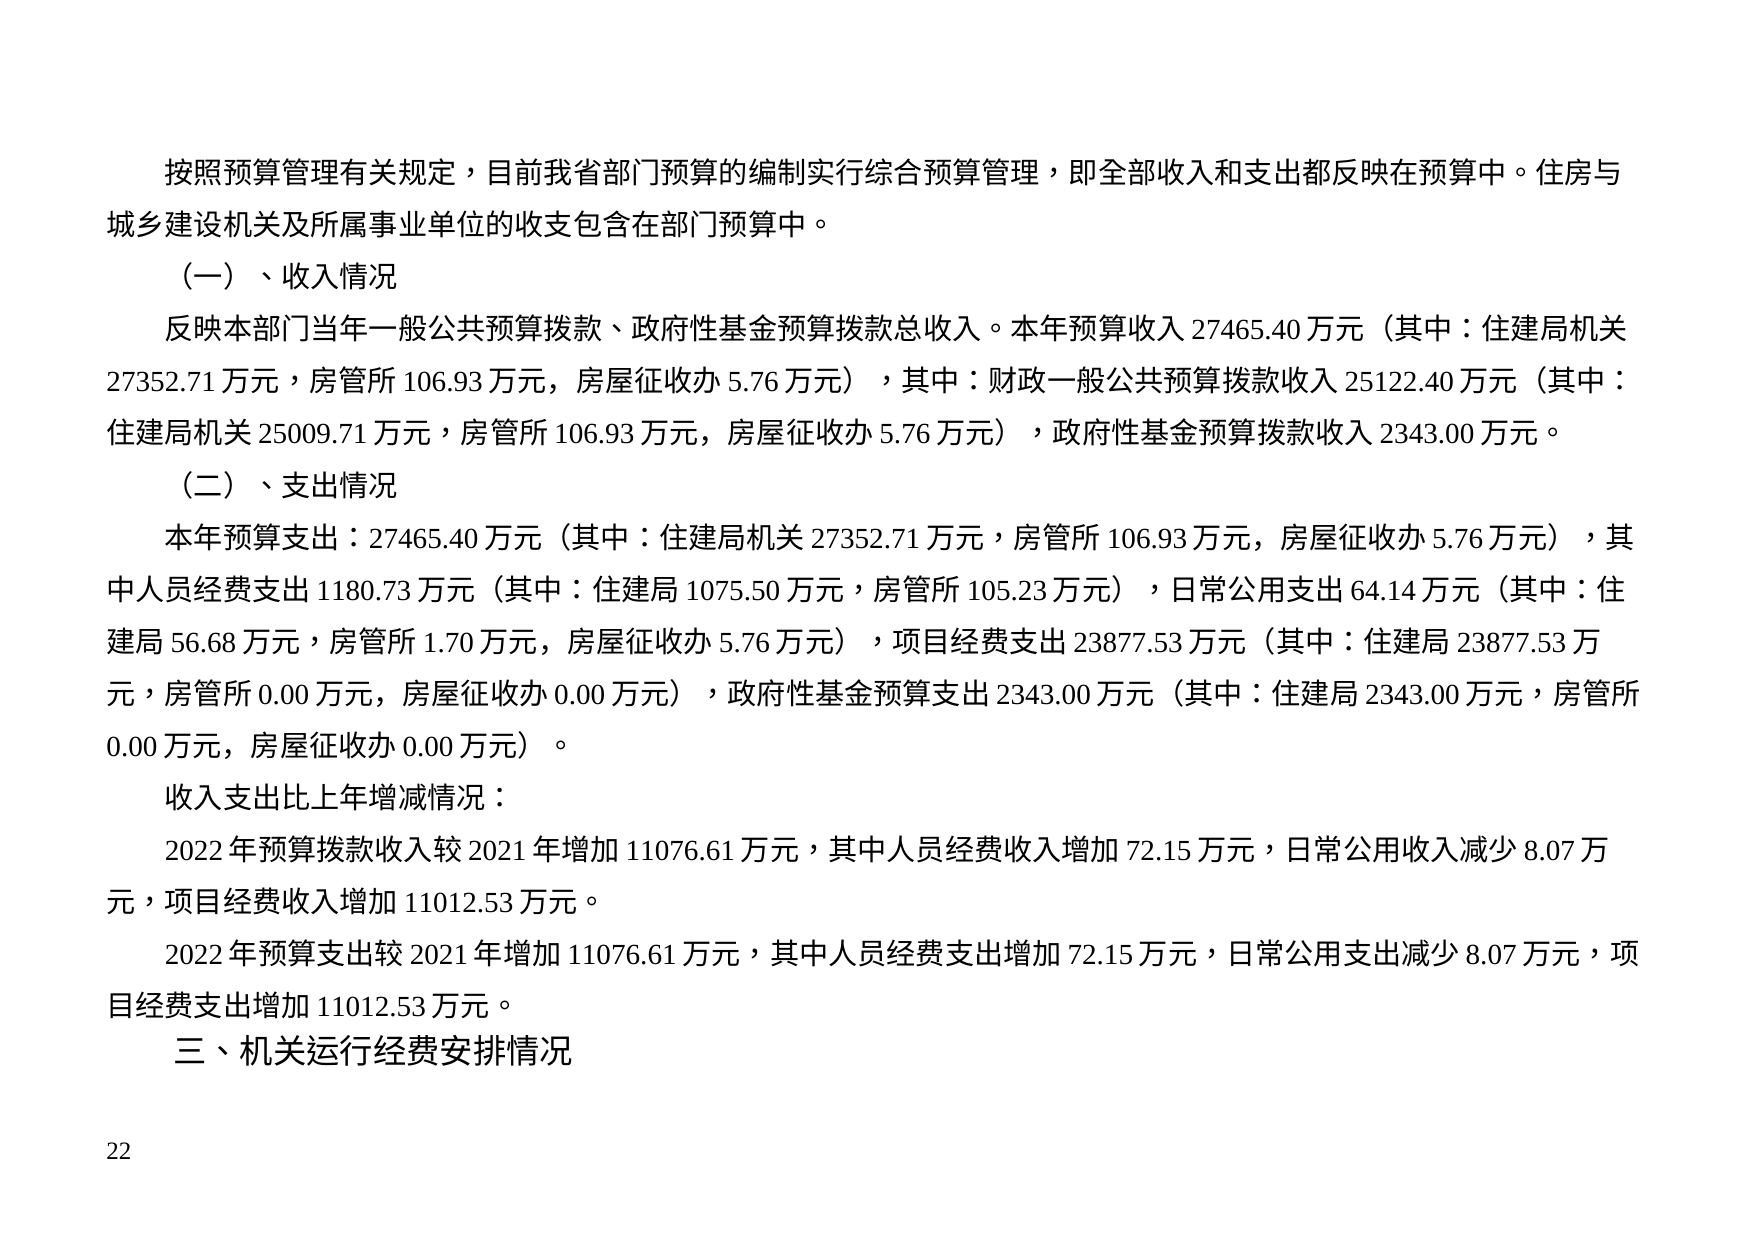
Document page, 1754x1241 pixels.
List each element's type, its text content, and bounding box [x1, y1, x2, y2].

text 收入支出比上年增减情况： [106, 767, 1648, 819]
text 反映本部门当年一般公共预算拨款、政府性基金预算拨款总收入。本年预算收入27465.40万元（其中：住建局机关27352.71万元，房管所106.93万元，房屋征收办5.76万元），其中：财政一般公共预算拨款收入25122.40万元（其中：住建局机关25009.71万元，房管所106.93万元，房屋征收办5.76万元），政府性基金预算拨款收入2343.00万元。 [106, 298, 1648, 454]
text 三、机关运行经费安排情况 [106, 1028, 1648, 1074]
text 2022年预算拨款收入较2021年增加11076.61万元，其中人员经费收入增加72.15万元，日常公用收入减少8.07万元，项目经费收入增加11012.53万元。 [106, 819, 1648, 923]
text （二）、支出情况 [106, 454, 1648, 506]
text 2022年预算支出较2021年增加11076.61万元，其中人员经费支出增加72.15万元，日常公用支出减少8.07万元，项目经费支出增加11012.53万元。 [106, 923, 1648, 1027]
text （一）、收入情况 [106, 246, 1648, 298]
text 按照预算管理有关规定，目前我省部门预算的编制实行综合预算管理，即全部收入和支出都反映在预算中。住房与城乡建设机关及所属事业单位的收支包含在部门预算中。 [106, 142, 1648, 246]
text 本年预算支出：27465.40万元（其中：住建局机关27352.71万元，房管所106.93万元，房屋征收办5.76万元），其中人员经费支出1180.73万元（其中：住建局1075.50万元，房管所105.23万元），日常公用支出64.14万元（其中：住建局56.68万元，房管所1.70万元，房屋征收办5.76万元），项目经费支出23877.53万元（其中：住建局23877.53万元，房管所0.00万元，房屋征收办0.00万元），政府性基金预算支出2343.00万元（其中：住建局2343.00万元，房管所0.00万元，房屋征收办0.00万元）。 [106, 506, 1648, 767]
